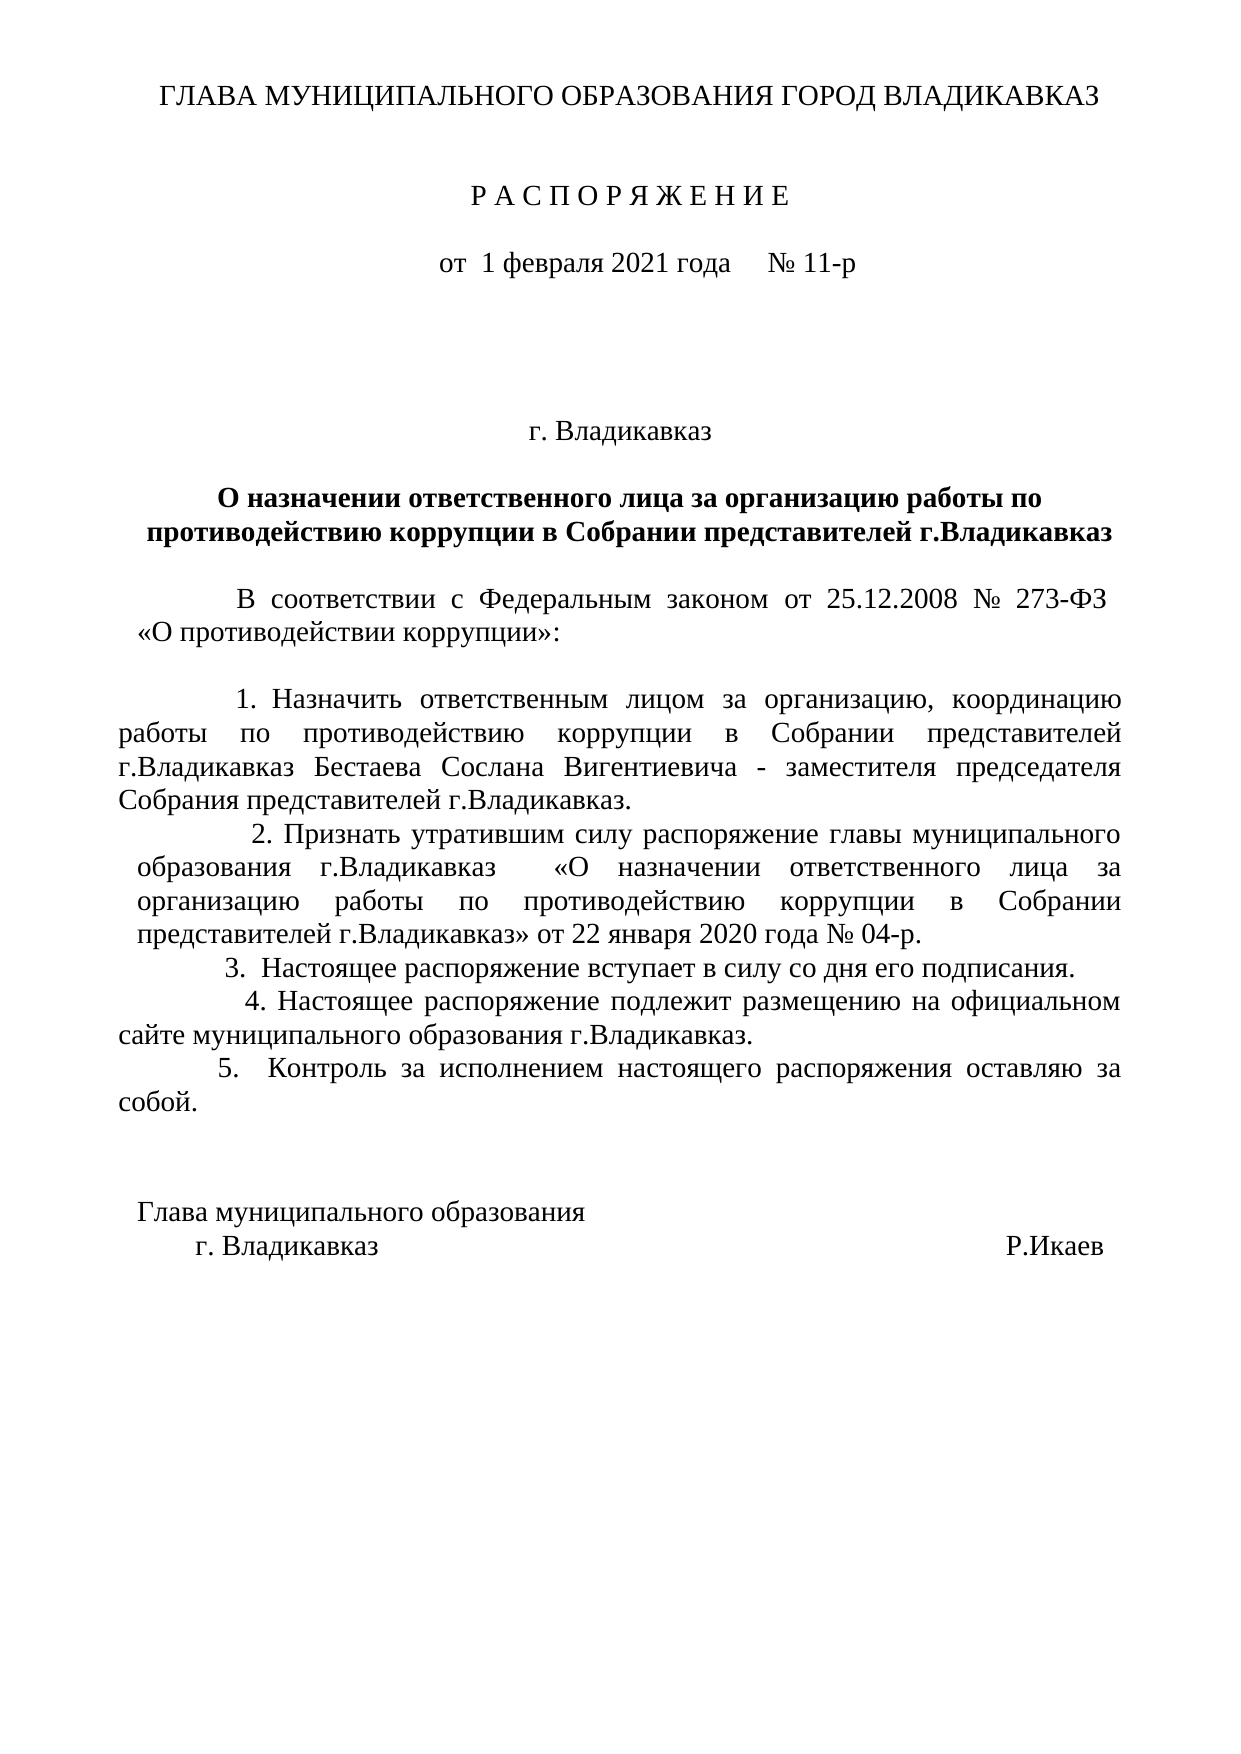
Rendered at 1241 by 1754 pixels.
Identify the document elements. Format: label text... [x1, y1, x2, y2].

text Глава муниципального образования [137, 1194, 1122, 1228]
text г. Владикавказ [118, 413, 1122, 447]
title 5. Контроль за исполнением настоящего распоряжения оставляю за собой. [118, 1051, 1122, 1118]
text Р А С П О Р Я Ж Е Н И Е [137, 178, 1122, 212]
text 2. Признать утратившим силу распоряжение главы муниципального образования г.Владикавказ «О назначении ответственного лица за организацию работы по противодействию коррупции в Собрании представителей г.Владикавказ» от 22 января 2020 года № 04-р. [137, 816, 1122, 950]
text от 1 февраля 2021 года № 11-р [118, 246, 1122, 279]
text 4. Настоящее распоряжение подлежит размещению на официальном сайте муниципального образования г.Владикавказ. [118, 983, 1122, 1051]
text 3. Настоящее распоряжение вступает в силу со дня его подписания. [118, 950, 1122, 983]
text г. Владикавказ Р.Икаев [137, 1228, 1122, 1261]
title 1. Назначить ответственным лицом за организацию, координацию работы по противодействию коррупции в Собрании представителей г.Владикавказ Бестаева Сослана Вигентиевича - заместителя председателя Собрания представителей г.Владикавказ. [118, 682, 1122, 816]
text О назначении ответственного лица за организацию работы по противодействию коррупции в Собрании представителей г.Владикавказ [137, 480, 1122, 547]
text В соответствии с Федеральным законом от 25.12.2008 № 273-ФЗ «О противодействии коррупции»: [137, 581, 1122, 648]
text ГЛАВА МУНИЦИПАЛЬНОГО ОБРАЗОВАНИЯ ГОРОД ВЛАДИКАВКАЗ [137, 78, 1122, 111]
